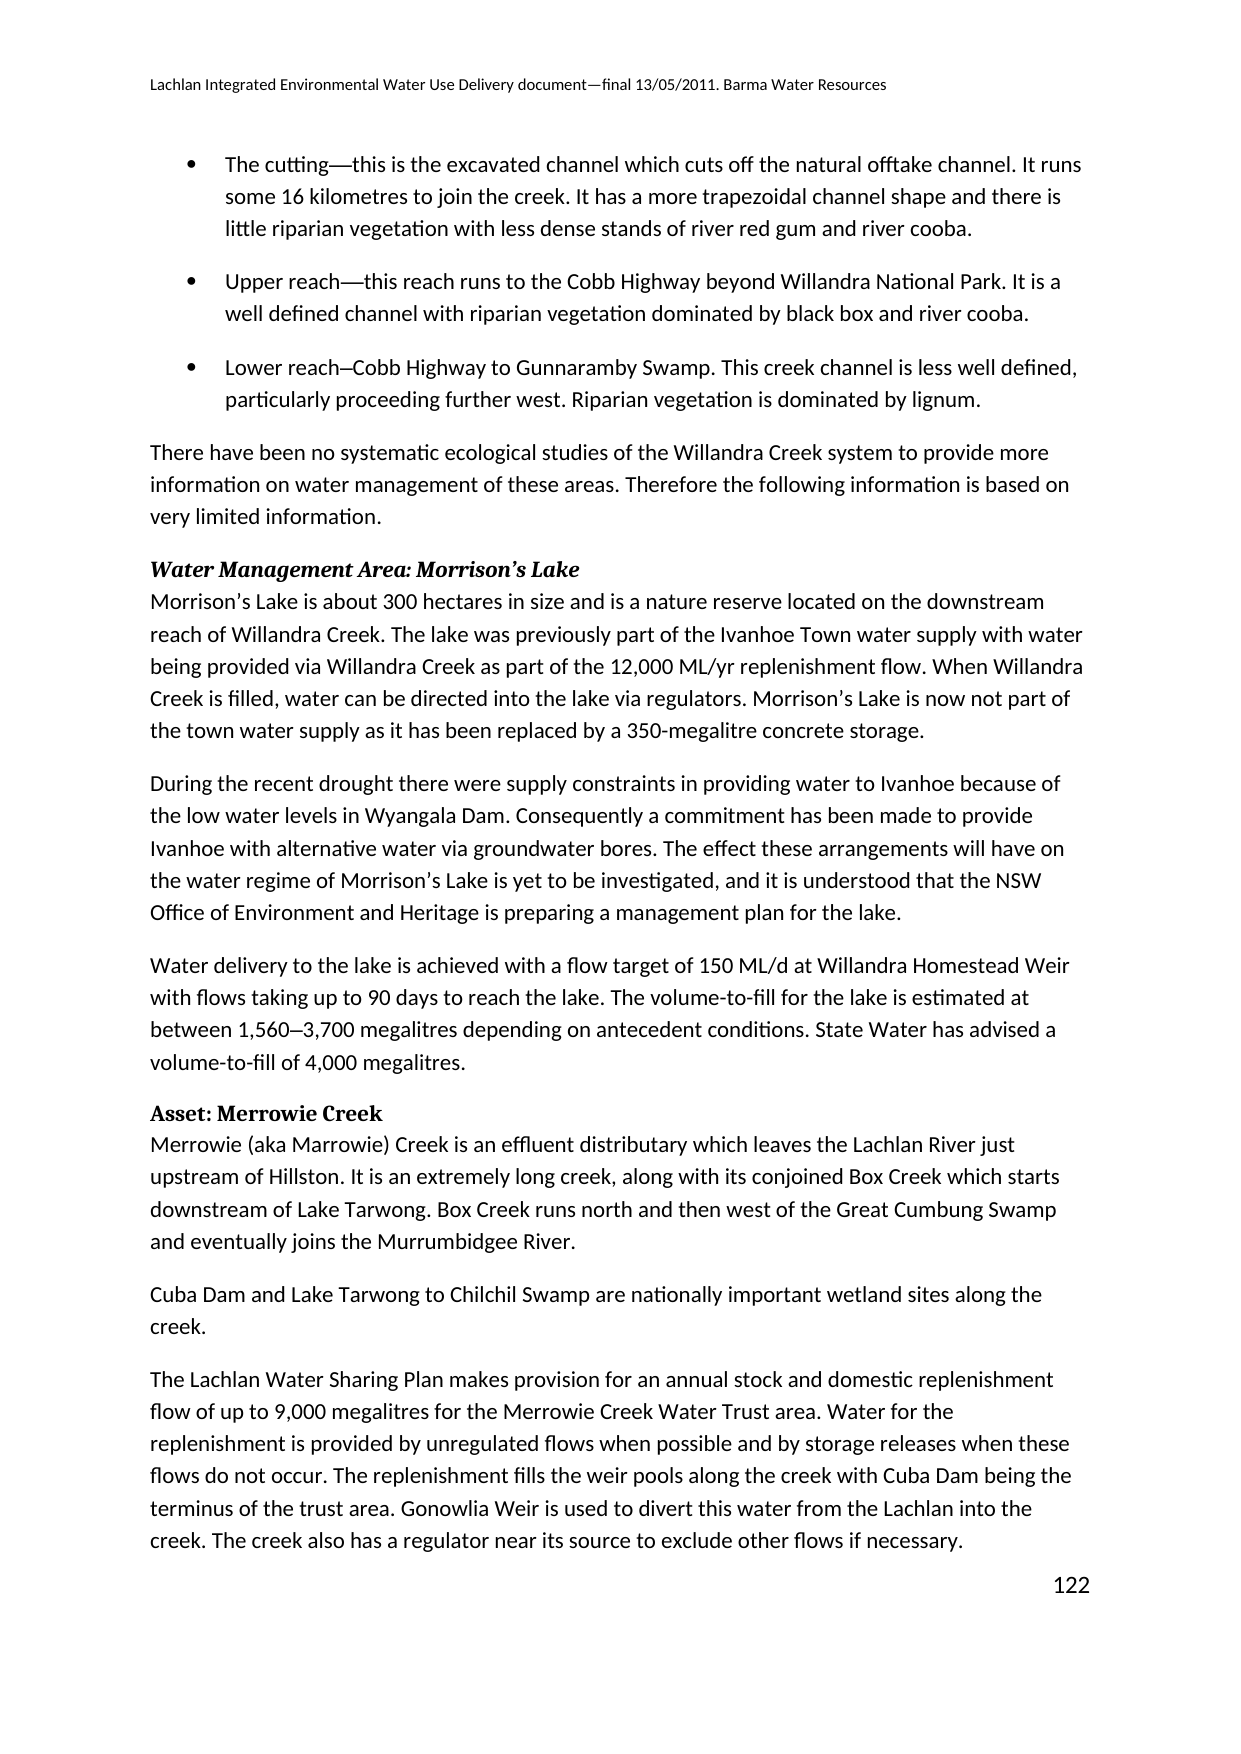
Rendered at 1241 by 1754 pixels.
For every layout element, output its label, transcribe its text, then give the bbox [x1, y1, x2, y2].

list The cutting—this is the excavated channel which cuts off the natural offtake channel. It runs some 16 kilometres to join the creek. It has a more trapezoidal channel shape and there is little riparian vegetation with less dense stands of river red gum and river cooba. [187, 150, 1090, 242]
list Lower reach–Cobb Highway to Gunnaramby Swamp. This creek channel is less well defined, particularly proceeding further west. Riparian vegetation is dominated by lignum. [187, 353, 1090, 413]
text Cuba Dam and Lake Tarwong to Chilchil Swamp are nationally important wetland sites along the creek. [150, 1280, 1090, 1340]
text Merrowie (aka Marrowie) Creek is an effluent distributary which leaves the Lachlan River just upstream of Hillston. It is an extremely long creek, along with its conjoined Box Creek which starts downstream of Lake Tarwong. Box Creek runs north and then west of the Great Cumbung Swamp and eventually joins the Murrumbidgee River. [150, 1130, 1090, 1255]
text The Lachlan Water Sharing Plan makes provision for an annual stock and domestic replenishment flow of up to 9,000 megalitres for the Merrowie Creek Water Trust area. Water for the replenishment is provided by unregulated flows when possible and by storage releases when these flows do not occur. The replenishment fills the weir pools along the creek with Cuba Dam being the terminus of the trust area. Gonowlia Weir is used to divert this water from the Lachlan into the creek. The creek also has a regulator near its source to exclude other flows if necessary. [150, 1365, 1090, 1554]
text During the recent drought there were supply constraints in providing water to Ivanhoe because of the low water levels in Wyangala Dam. Consequently a commitment has been made to provide Ivanhoe with alternative water via groundwater bores. The effect these arrangements will have on the water regime of Morrison’s Lake is yet to be investigated, and it is understood that the NSW Office of Environment and Heritage is preparing a management plan for the lake. [150, 769, 1090, 926]
subtitle Asset: Merrowie Creek [150, 1101, 1090, 1127]
text There have been no systematic ecological studies of the Willandra Creek system to provide more information on water management of these areas. Therefore the following information is based on very limited information. [150, 438, 1090, 530]
text Morrison’s Lake is about 300 hectares in size and is a nature reserve located on the downstream reach of Willandra Creek. The lake was previously part of the Ivanhoe Town water supply with water being provided via Willandra Creek as part of the 12,000 ML/yr replenishment flow. When Willandra Creek is filled, water can be directed into the lake via regulators. Morrison’s Lake is now not part of the town water supply as it has been replaced by a 350-megalitre concrete storage. [150, 587, 1090, 744]
text Water delivery to the lake is achieved with a flow target of 150 ML/d at Willandra Homestead Weir with flows taking up to 90 days to reach the lake. The volume-to-fill for the lake is estimated at between 1,560–3,700 megalitres depending on antecedent conditions. State Water has advised a volume-to-fill of 4,000 megalitres. [150, 951, 1090, 1076]
subtitle Water Management Area: Morrison’s Lake [150, 557, 1090, 584]
list Upper reach—this reach runs to the Cobb Highway beyond Willandra National Park. It is a well defined channel with riparian vegetation dominated by black box and river cooba. [187, 267, 1090, 328]
